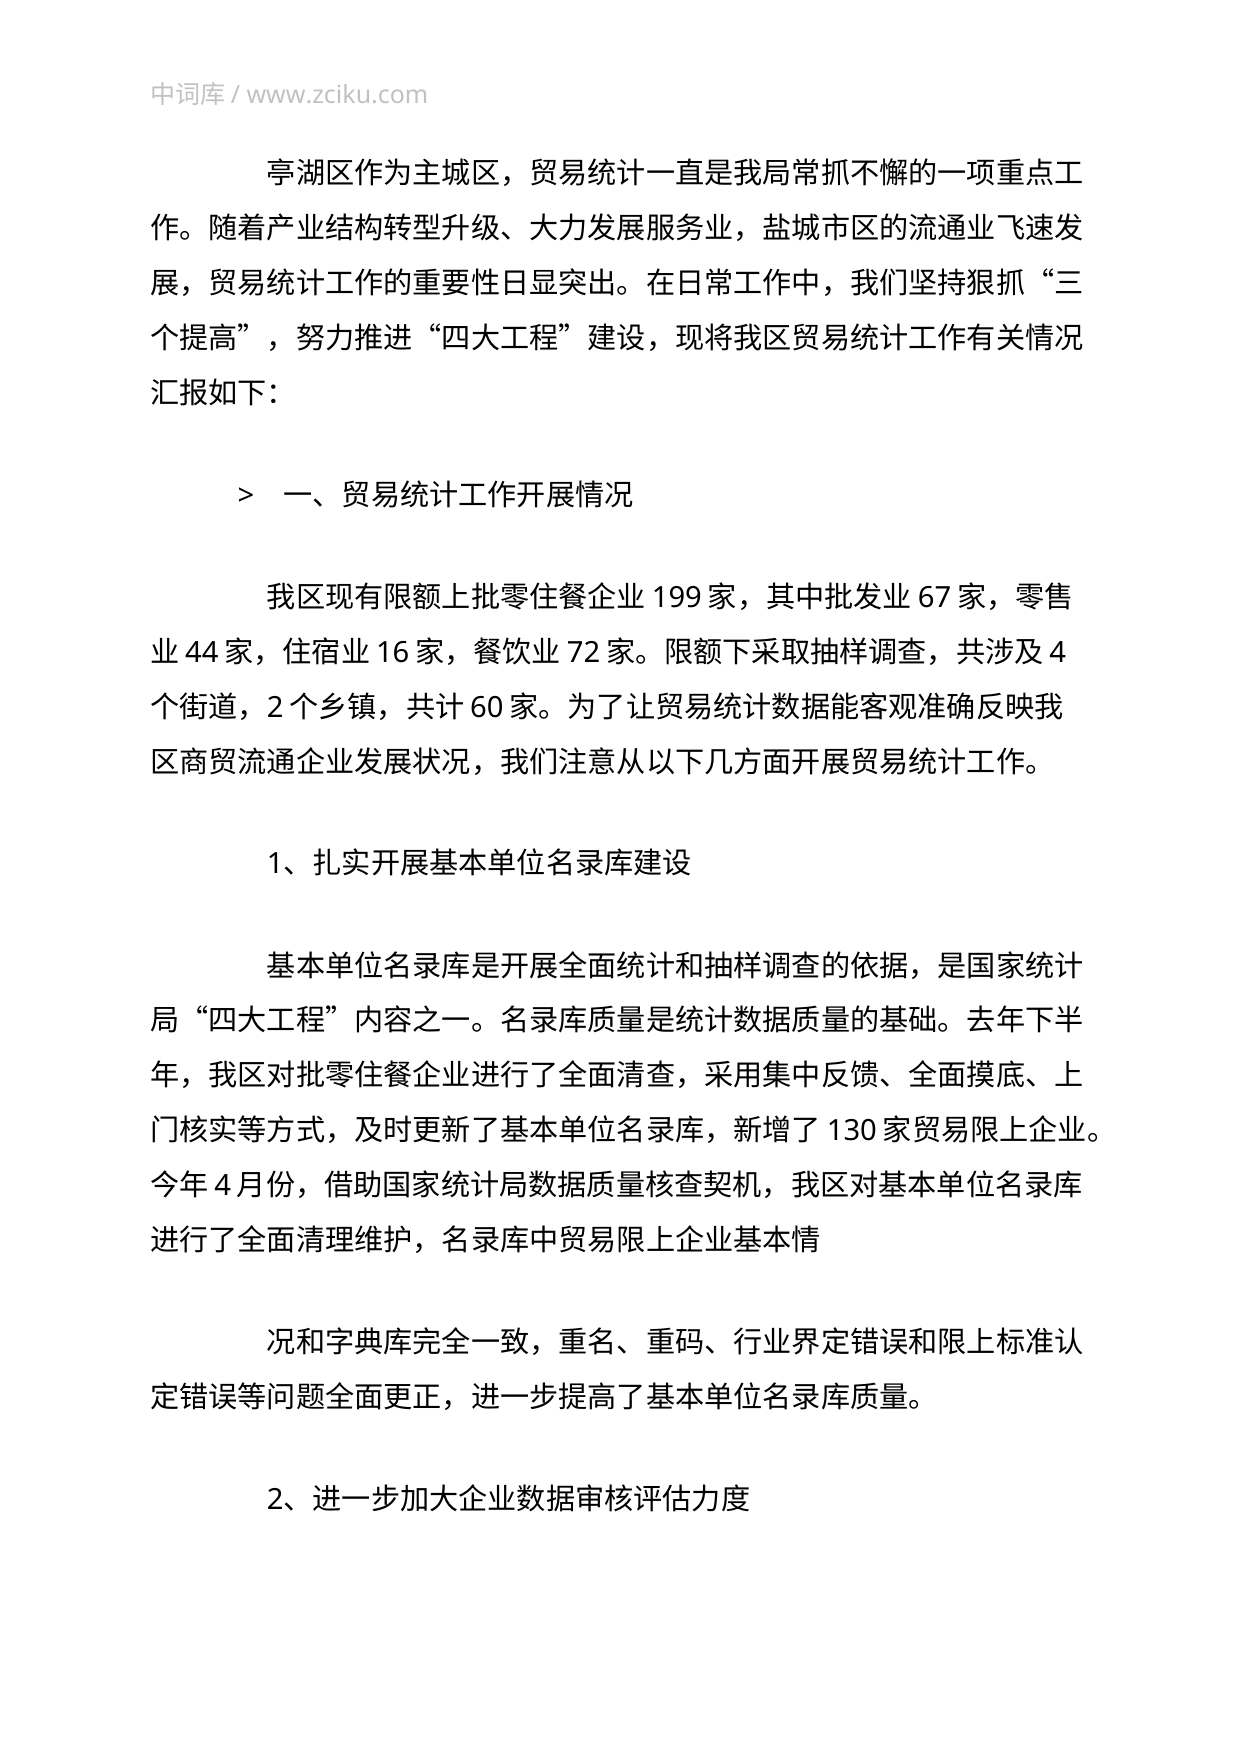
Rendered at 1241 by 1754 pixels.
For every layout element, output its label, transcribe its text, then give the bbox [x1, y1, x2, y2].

text 2、进一步加大企业数据审核评估力度 [150, 1475, 1090, 1518]
text > 一、贸易统计工作开展情况 [150, 471, 1090, 514]
text 基本单位名录库是开展全面统计和抽样调查的依据，是国家统计局“四大工程”内容之一。名录库质量是统计数据质量的基础。去年下半年，我区对批零住餐企业进行了全面清查，采用集中反馈、全面摸底、上门核实等方式，及时更新了基本单位名录库，新增了130家贸易限上企业。今年4月份，借助国家统计局数据质量核查契机，我区对基本单位名录库进行了全面清理维护，名录库中贸易限上企业基本情 [150, 942, 1090, 1259]
text 我区现有限额上批零住餐企业199家，其中批发业67家，零售业44家，住宿业16家，餐饮业72家。限额下采取抽样调查，共涉及4个街道，2个乡镇，共计60家。为了让贸易统计数据能客观准确反映我区商贸流通企业发展状况，我们注意从以下几方面开展贸易统计工作。 [150, 573, 1090, 781]
text 况和字典库完全一致，重名、重码、行业界定错误和限上标准认定错误等问题全面更正，进一步提高了基本单位名录库质量。 [150, 1318, 1090, 1416]
text 亭湖区作为主城区，贸易统计一直是我局常抓不懈的一项重点工作。随着产业结构转型升级、大力发展服务业，盐城市区的流通业飞速发展，贸易统计工作的重要性日显突出。在日常工作中，我们坚持狠抓“三个提高”，努力推进“四大工程”建设，现将我区贸易统计工作有关情况汇报如下： [150, 150, 1090, 412]
text 1、扎实开展基本单位名录库建设 [150, 840, 1090, 882]
